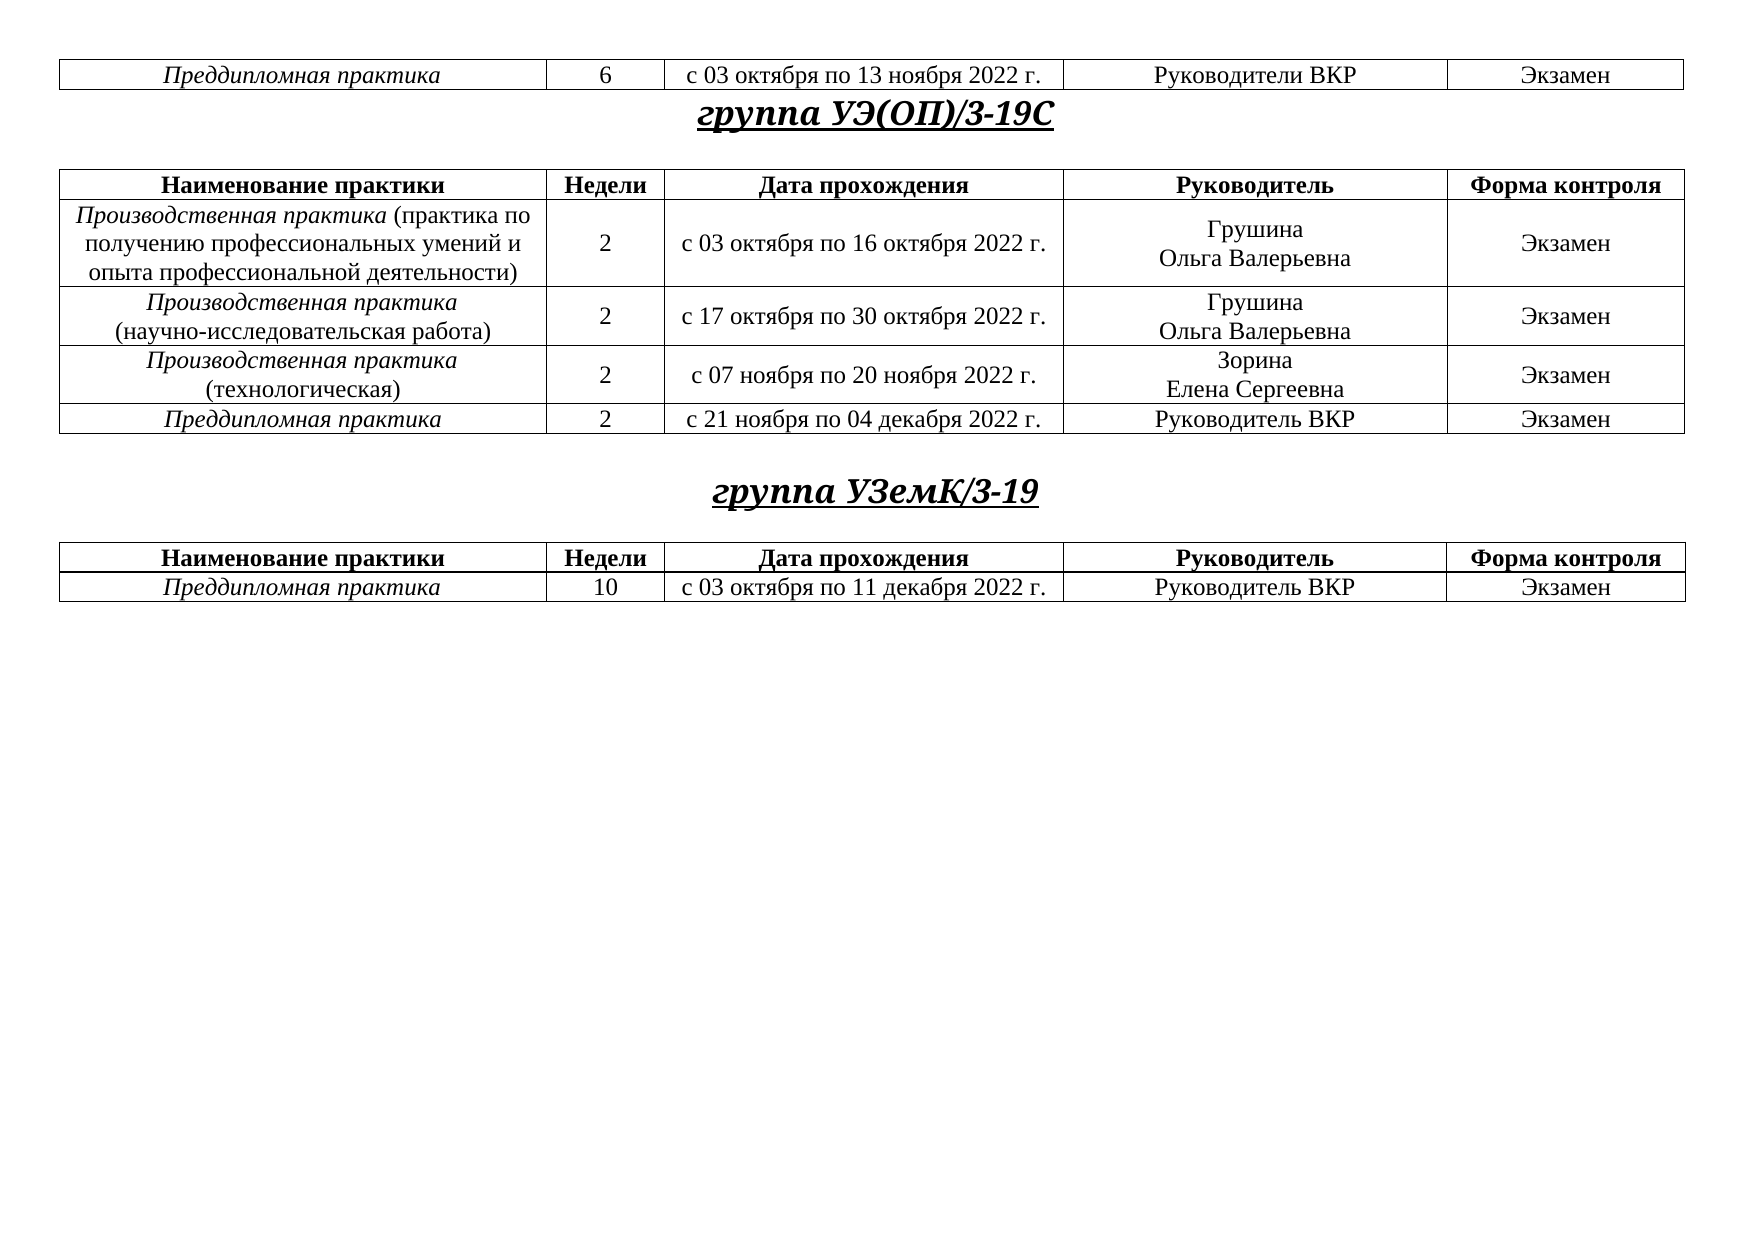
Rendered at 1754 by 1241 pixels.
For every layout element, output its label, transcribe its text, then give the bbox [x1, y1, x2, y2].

table_cell Преддипломная практика [60, 60, 546, 89]
table_cell с 03 октября по 16 октября 2022 г. [665, 200, 1063, 286]
table_cell Преддипломная практика [60, 573, 546, 601]
table_cell Экзамен [1448, 404, 1684, 433]
table_cell с 03 октября по 11 декабря 2022 г. [665, 573, 1063, 601]
table_cell Грушина Ольга Валерьевна [1064, 200, 1447, 286]
table_header Наименование практики [60, 543, 546, 571]
table_cell Руководители ВКР [1064, 60, 1447, 89]
table_cell Экзамен [1448, 287, 1684, 344]
table_cell с 17 октября по 30 октября 2022 г. [665, 287, 1063, 344]
table_cell 2 [547, 346, 664, 403]
text группа УЭ(ОП)/3-19С [59, 90, 1695, 135]
table_header Руководитель [1064, 170, 1447, 199]
table_cell 6 [547, 60, 664, 89]
table_cell Экзамен [1448, 60, 1683, 89]
table_cell Производственная практика (научно-исследовательская работа) [60, 287, 546, 344]
table_cell 2 [547, 404, 664, 433]
table_cell Грушина Ольга Валерьевна [1064, 287, 1447, 344]
table_header Форма контроля [1447, 543, 1685, 571]
table_cell Руководитель ВКР [1064, 573, 1446, 601]
table_header Дата прохождения [665, 170, 1063, 199]
table_cell 2 [547, 200, 664, 286]
table_cell Производственная практика (технологическая) [60, 346, 546, 403]
table_header Наименование практики [60, 170, 546, 199]
table_cell Экзамен [1447, 573, 1685, 601]
table_cell с 03 октября по 13 ноября 2022 г. [665, 60, 1063, 89]
table_header Дата прохождения [665, 543, 1063, 571]
table_cell 2 [547, 287, 664, 344]
table_cell Зорина Елена Сергеевна [1064, 346, 1447, 403]
table_cell Экзамен [1448, 200, 1684, 286]
table_cell Преддипломная практика [60, 404, 546, 433]
table_cell Экзамен [1448, 346, 1684, 403]
table_header Недели [547, 543, 664, 571]
table_cell с 07 ноября по 20 ноября 2022 г. [665, 346, 1063, 403]
text группа УЗемК/3-19 [59, 467, 1695, 513]
table_header Руководитель [1064, 543, 1446, 571]
table_cell Руководитель ВКР [1064, 404, 1447, 433]
table_cell 10 [547, 573, 664, 601]
table_cell Производственная практика (практика по получению профессиональных умений и опыта профессиональной деятельности) [60, 200, 546, 286]
table_header Форма контроля [1448, 170, 1684, 199]
table_header Недели [547, 170, 664, 199]
table_cell с 21 ноября по 04 декабря 2022 г. [665, 404, 1063, 433]
